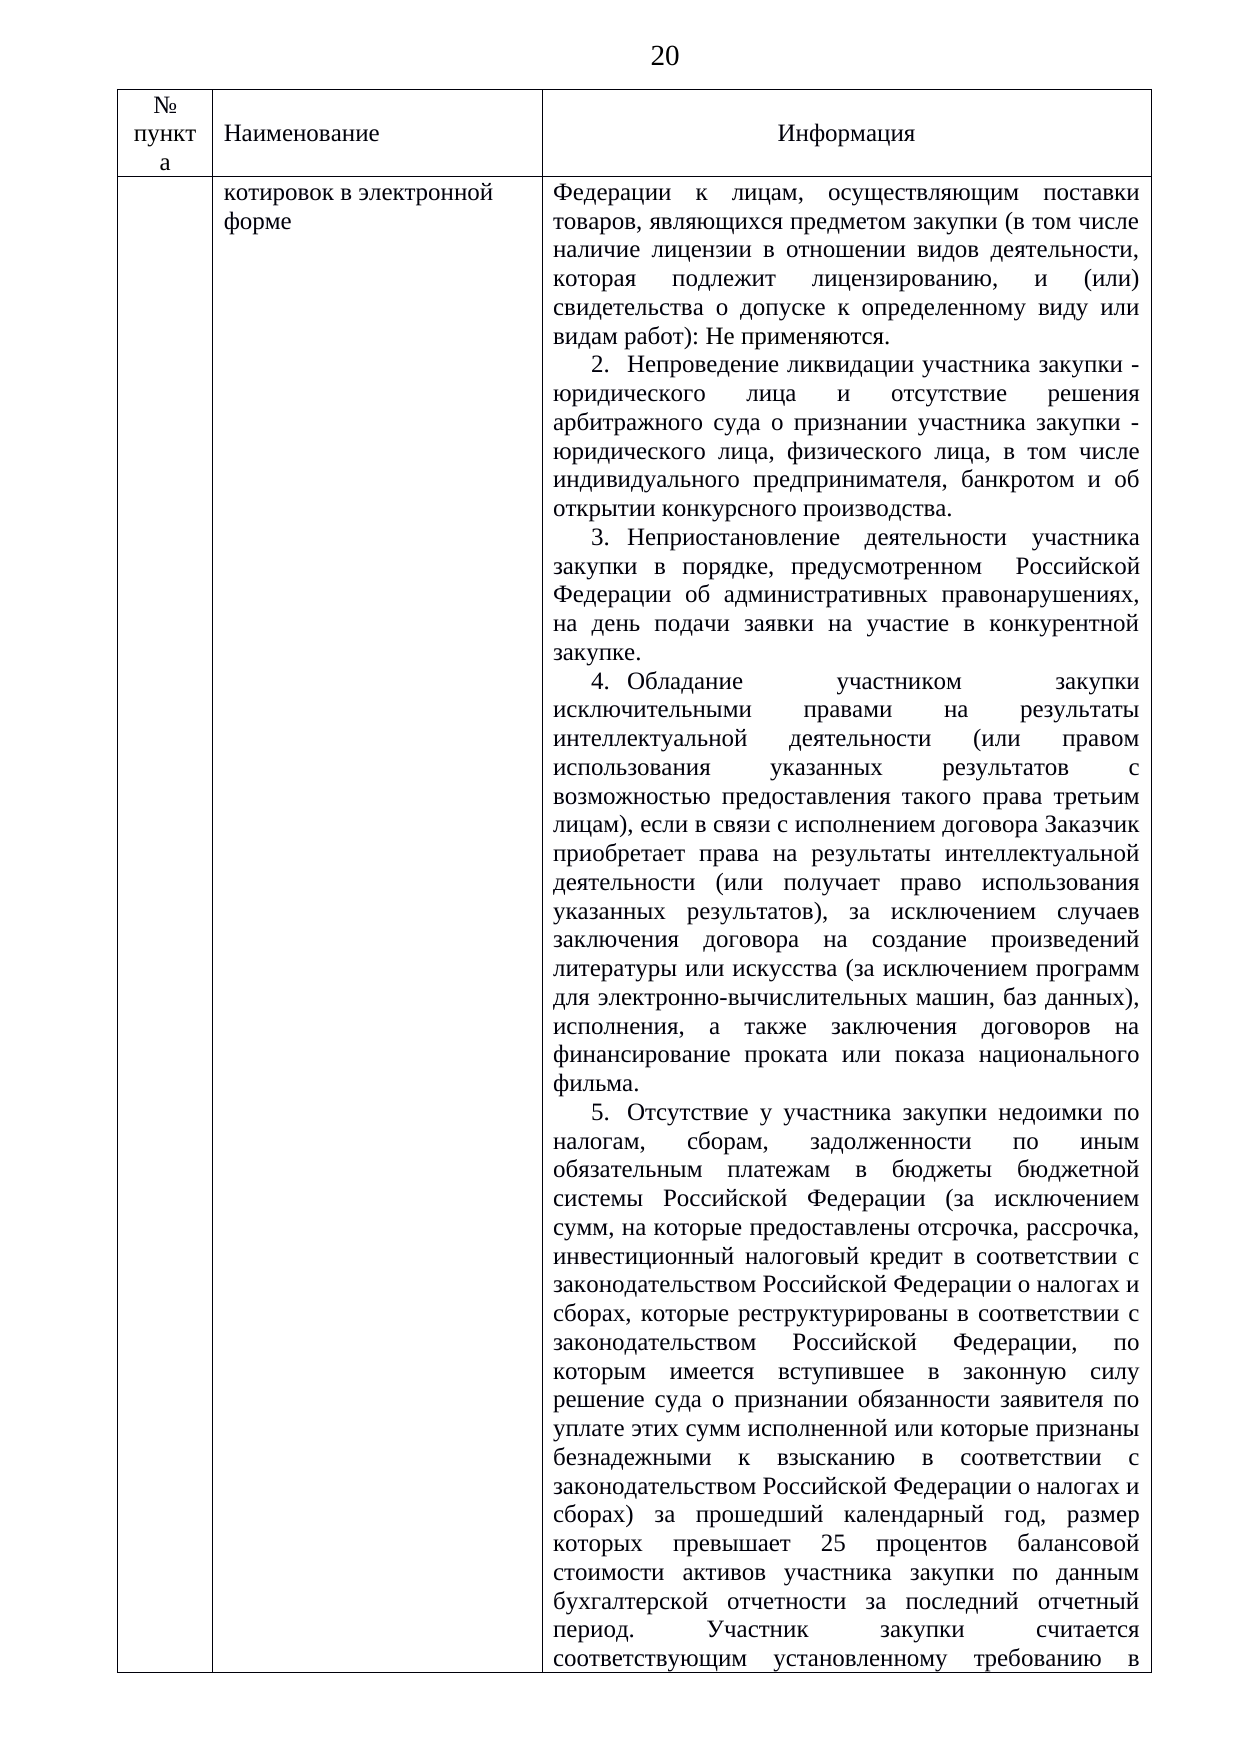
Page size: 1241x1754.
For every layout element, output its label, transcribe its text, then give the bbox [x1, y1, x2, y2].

table_header Информация [543, 90, 1151, 176]
table_cell [118, 177, 212, 1672]
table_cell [213, 177, 542, 1672]
table_header Наименование [213, 90, 542, 176]
table_header № пункта [118, 90, 212, 176]
